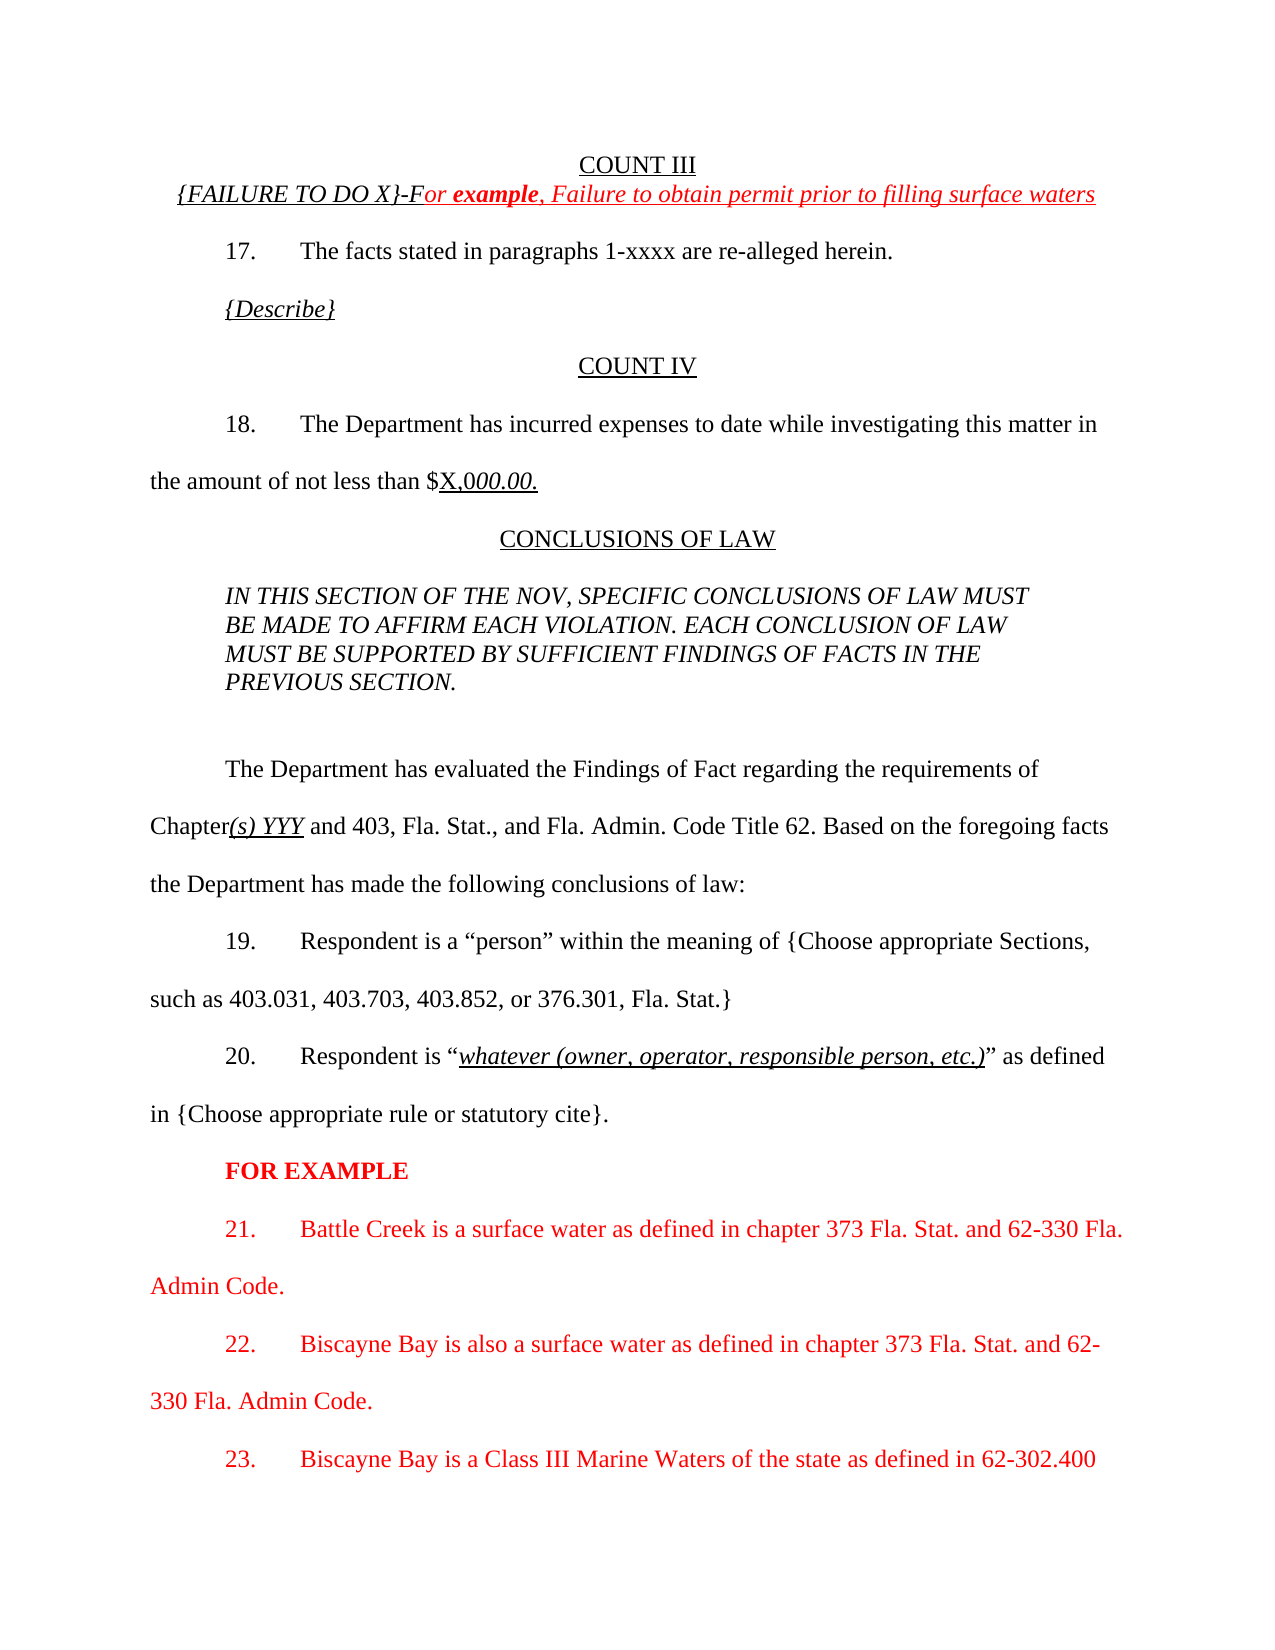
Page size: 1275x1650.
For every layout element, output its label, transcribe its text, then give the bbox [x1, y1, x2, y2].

list Respondent is a “person” within the meaning of {Choose appropriate Sections, such as 403.031, 403.703, 403.852, or 376.301, Fla. Stat.} [150, 926, 1125, 1012]
text {FAILURE TO DO X}-For example, Failure to obtain permit prior to filling surface waters [150, 179, 1125, 207]
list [225, 236, 1125, 265]
list The Department has incurred expenses to date while investigating this matter in the amount of not less than $X,000.00. [150, 409, 1125, 495]
list Respondent is “whatever (owner, operator, responsible person, etc.)” as defined in {Choose appropriate rule or statutory cite}. [150, 1041, 1125, 1127]
text IN THIS SECTION OF THE NOV, SPECIFIC CONCLUSIONS OF LAW MUST BE MADE TO AFFIRM EACH VIOLATION. EACH CONCLUSION OF LAW MUST BE SUPPORTED BY SUFFICIENT FINDINGS OF FACTS IN THE PREVIOUS SECTION. [225, 581, 1050, 696]
list Battle Creek is a surface water as defined in chapter 373 Fla. Stat. and 62-330 Fla. Admin Code. [150, 1214, 1125, 1300]
text {Describe} [150, 294, 1125, 322]
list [150, 1444, 1125, 1472]
text The Department has evaluated the Findings of Fact regarding the requirements of Chapter(s) YYY and 403, Fla. Stat., and Fla. Admin. Code Title 62. Based on the foregoing facts the Department has made the following conclusions of law: [150, 754, 1125, 897]
list Biscayne Bay is also a surface water as defined in chapter 373 Fla. Stat. and 62-330 Fla. Admin Code. [150, 1329, 1125, 1415]
text CONCLUSIONS OF LAW [150, 524, 1125, 552]
text FOR EXAMPLE [225, 1156, 1125, 1185]
text COUNT III [150, 150, 1125, 179]
text COUNT IV [150, 351, 1125, 380]
